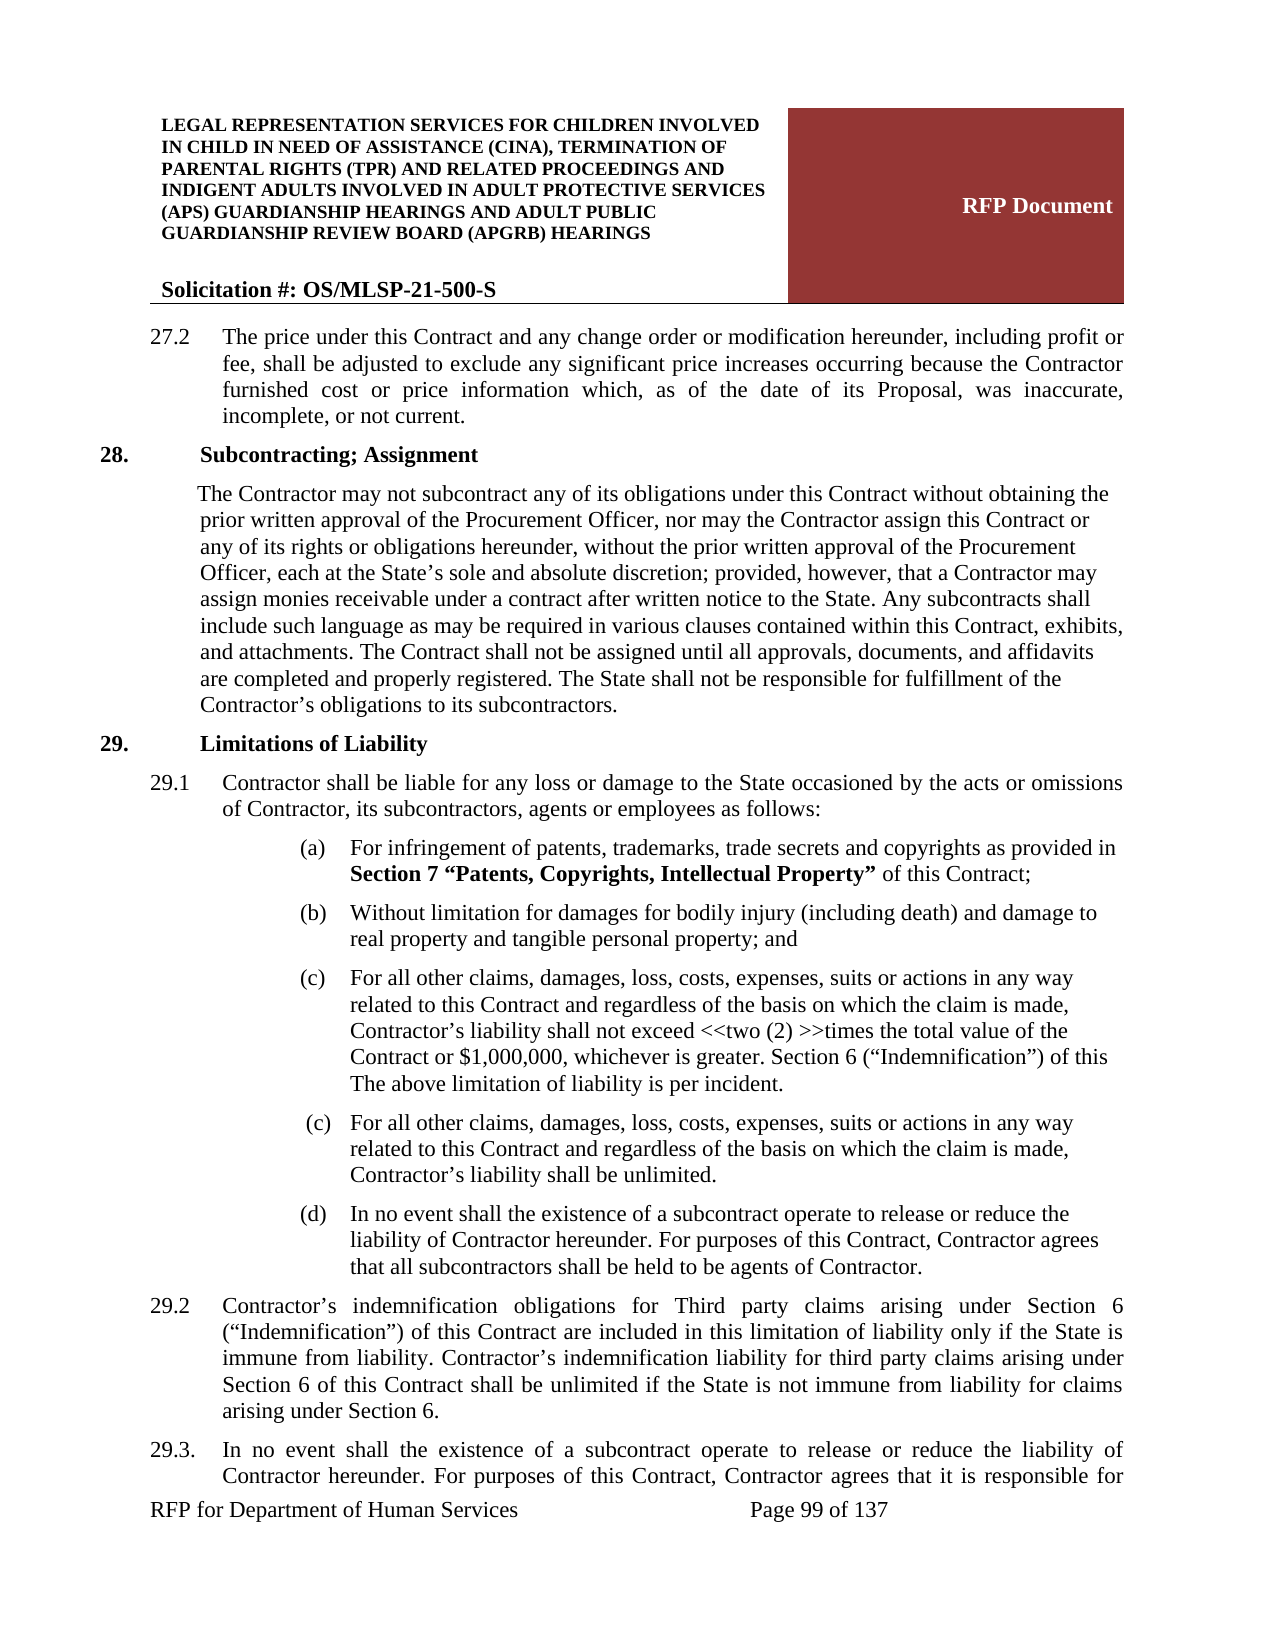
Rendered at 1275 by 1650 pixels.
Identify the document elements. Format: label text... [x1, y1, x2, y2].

text 29.1 Contractor shall be liable for any loss or damage to the State occasioned by the acts or omissions of Contractor, its subcontractors, agents or employees as follows: [150, 769, 1125, 821]
text (b) Without limitation for damages for bodily injury (including death) and damage to real property and tangible personal property; and [300, 899, 1125, 952]
text (c) For all other claims, damages, loss, costs, expenses, suits or actions in any way related to this Contract and regardless of the basis on which the claim is made, Contractor’s liability shall not exceed <<two (2) >>times the total value of the Contract or $1,000,000, whichever is greater. Section 6 (“Indemnification”) of this The above limitation of liability is per incident. [300, 964, 1125, 1096]
text 28. Subcontracting; Assignment [100, 441, 1125, 468]
text 29. Limitations of Liability [100, 730, 1125, 756]
text 29.2 Contractor’s indemnification obligations for Third party claims arising under Section 6 (“Indemnification”) of this Contract are included in this limitation of liability only if the State is immune from liability. Contractor’s indemnification liability for third party claims arising under Section 6 of this Contract shall be unlimited if the State is not immune from liability for claims arising under Section 6. [150, 1292, 1125, 1423]
text (a) For infringement of patents, trademarks, trade secrets and copyrights as provided in Section 7 “Patents, Copyrights, Intellectual Property” of this Contract; [300, 834, 1125, 887]
text The Contractor may not subcontract any of its obligations under this Contract without obtaining the prior written approval of the Procurement Officer, nor may the Contractor assign this Contract or any of its rights or obligations hereunder, without the prior written approval of the Procurement Officer, each at the State’s sole and absolute discretion; provided, however, that a Contractor may assign monies receivable under a contract after written notice to the State. Any subcontracts shall include such language as may be required in various clauses contained within this Contract, exhibits, and attachments. The Contract shall not be assigned until all approvals, documents, and affidavits are completed and properly registered. The State shall not be responsible for fulfillment of the Contractor’s obligations to its subcontractors. [197, 480, 1125, 717]
text (c) For all other claims, damages, loss, costs, expenses, suits or actions in any way related to this Contract and regardless of the basis on which the claim is made, Contractor’s liability shall be unlimited. [300, 1108, 1125, 1188]
text (d) In no event shall the existence of a subcontract operate to release or reduce the liability of Contractor hereunder. For purposes of this Contract, Contractor agrees that all subcontractors shall be held to be agents of Contractor. [300, 1200, 1125, 1279]
text 27.2 The price under this Contract and any change order or modification hereunder, including profit or fee, shall be adjusted to exclude any significant price increases occurring because the Contractor furnished cost or price information which, as of the date of its Proposal, was inaccurate, incomplete, or not current. [150, 323, 1125, 429]
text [150, 1436, 1125, 1489]
